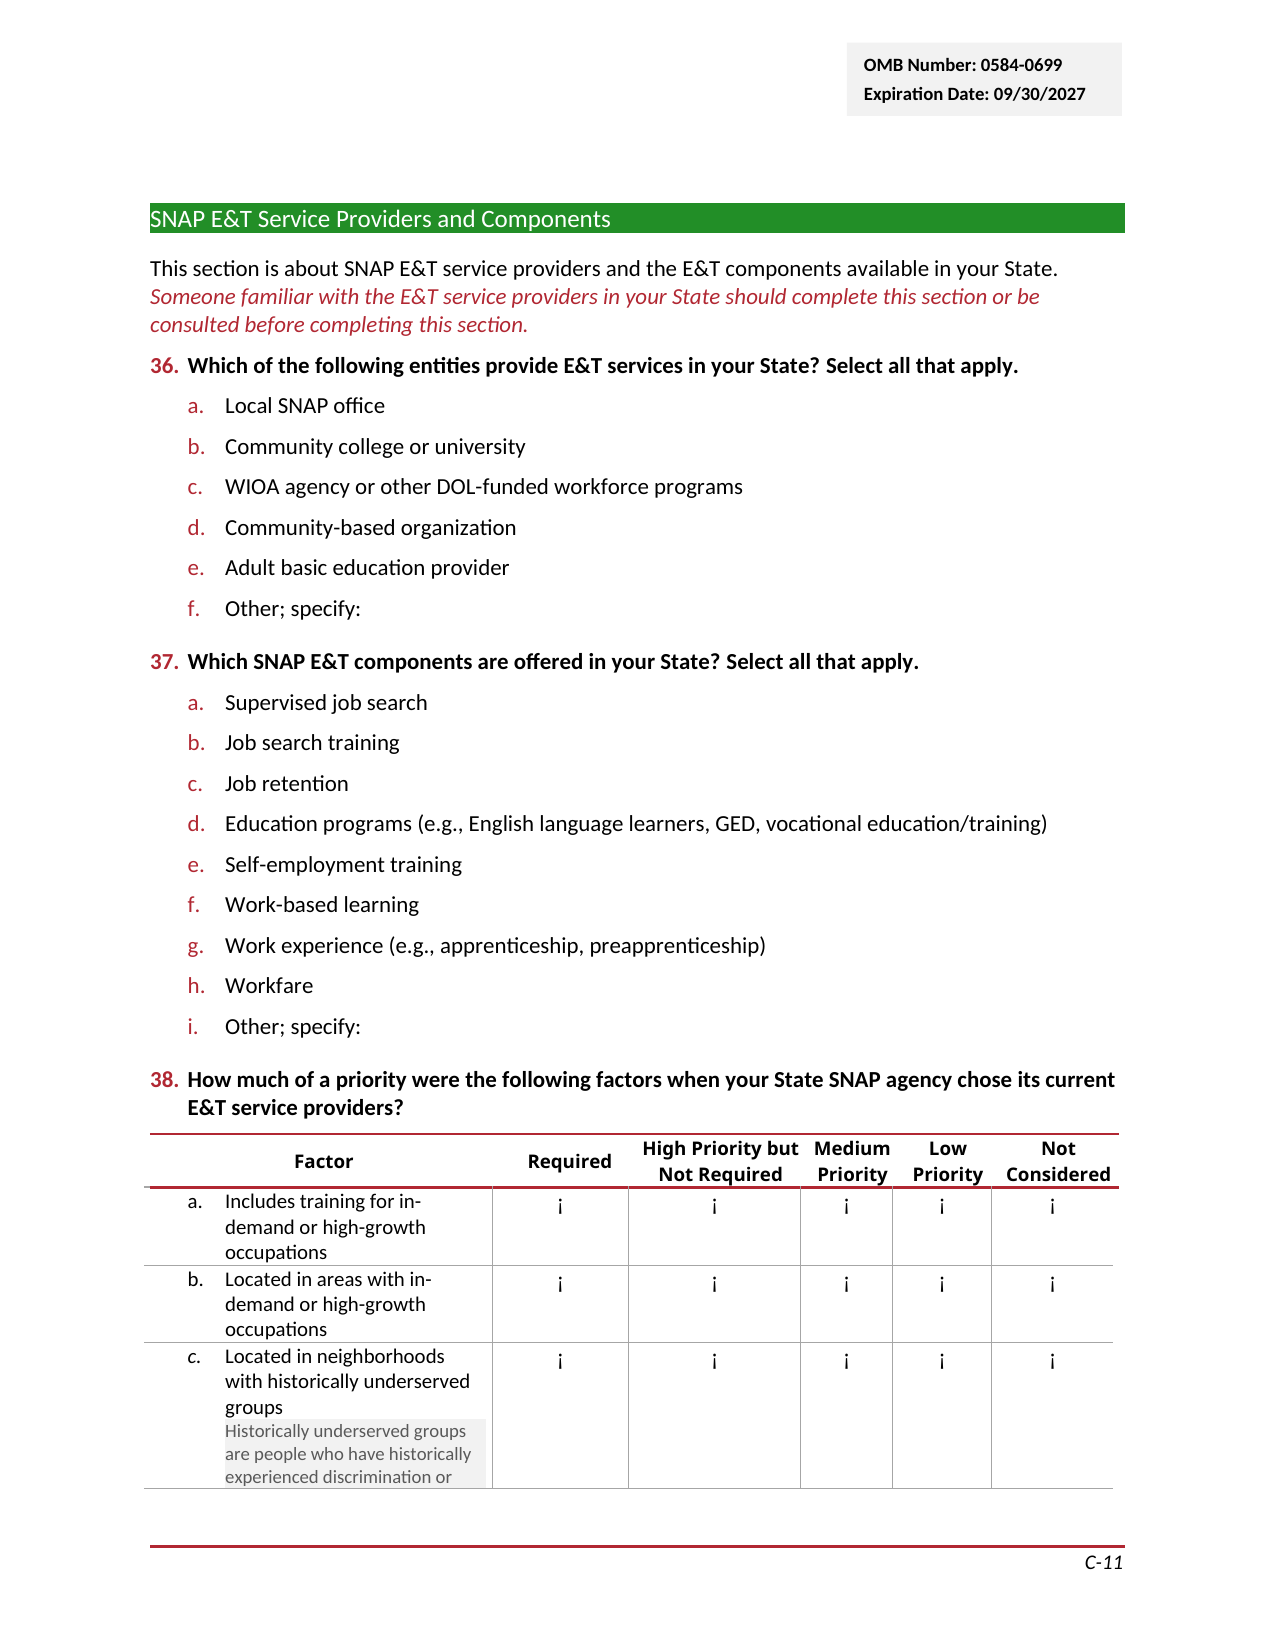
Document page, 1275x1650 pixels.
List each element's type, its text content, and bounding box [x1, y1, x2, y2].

table_cell ¡ [801, 1266, 892, 1342]
list Local SNAP office [187, 391, 1125, 419]
table_cell ¡ [893, 1343, 991, 1488]
text This section is about SNAP E&T service providers and the E&T components available in your State. Someone familiar with the E&T service providers in your State should complete this section or be consulted before completing this section. [150, 254, 1125, 338]
table_cell ¡ [493, 1266, 628, 1342]
list How much of a priority were the following factors when your State SNAP agency chose its current E&T service providers? [150, 1065, 1125, 1121]
table_cell ¡ [992, 1266, 1113, 1342]
list Job retention [187, 769, 1125, 797]
list Which of the following entities provide E&T services in your State? Select all that apply. [150, 351, 1125, 379]
list Work-based learning [187, 890, 1125, 918]
list Community-based organization [187, 513, 1125, 541]
table_cell ¡ [493, 1343, 628, 1488]
table_header Required [498, 1135, 634, 1186]
table_header Factor [150, 1135, 498, 1186]
list Other; specify: [187, 1012, 1125, 1040]
list Other; specify: [187, 594, 1125, 622]
table_cell Located in areas with in-demand or high-growth occupations [144, 1266, 492, 1342]
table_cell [144, 1343, 492, 1488]
table_header Not Considered [998, 1135, 1119, 1186]
list WIOA agency or other DOL-funded workforce programs [187, 472, 1125, 501]
list Education programs (e.g., English language learners, GED, vocational education/training) [187, 809, 1125, 837]
table_cell ¡ [493, 1189, 628, 1265]
table_cell ¡ [629, 1266, 800, 1342]
table_cell ¡ [801, 1343, 892, 1488]
table_cell ¡ [893, 1189, 991, 1265]
list Work experience (e.g., apprenticeship, preapprenticeship) [187, 931, 1125, 959]
table_header Low Priority [898, 1135, 998, 1186]
list Job search training [187, 728, 1125, 756]
list Supervised job search [187, 688, 1125, 716]
table_cell ¡ [992, 1189, 1113, 1265]
table_cell ¡ [893, 1266, 991, 1342]
table_cell ¡ [629, 1343, 800, 1488]
table_cell Includes training for in-demand or high-growth occupations [144, 1188, 492, 1265]
table_cell ¡ [992, 1343, 1113, 1488]
text SNAP E&T Service Providers and Components [150, 203, 1125, 233]
table_cell ¡ [629, 1189, 800, 1265]
table_header Medium Priority [807, 1135, 898, 1186]
list Adult basic education provider [187, 553, 1125, 582]
list Community college or university [187, 432, 1125, 460]
list Which SNAP E&T components are offered in your State? Select all that apply. [150, 647, 1125, 675]
list Workfare [187, 971, 1125, 999]
table_header High Priority but Not Required [634, 1135, 807, 1186]
table_cell ¡ [801, 1189, 892, 1265]
list Self-employment training [187, 850, 1125, 878]
